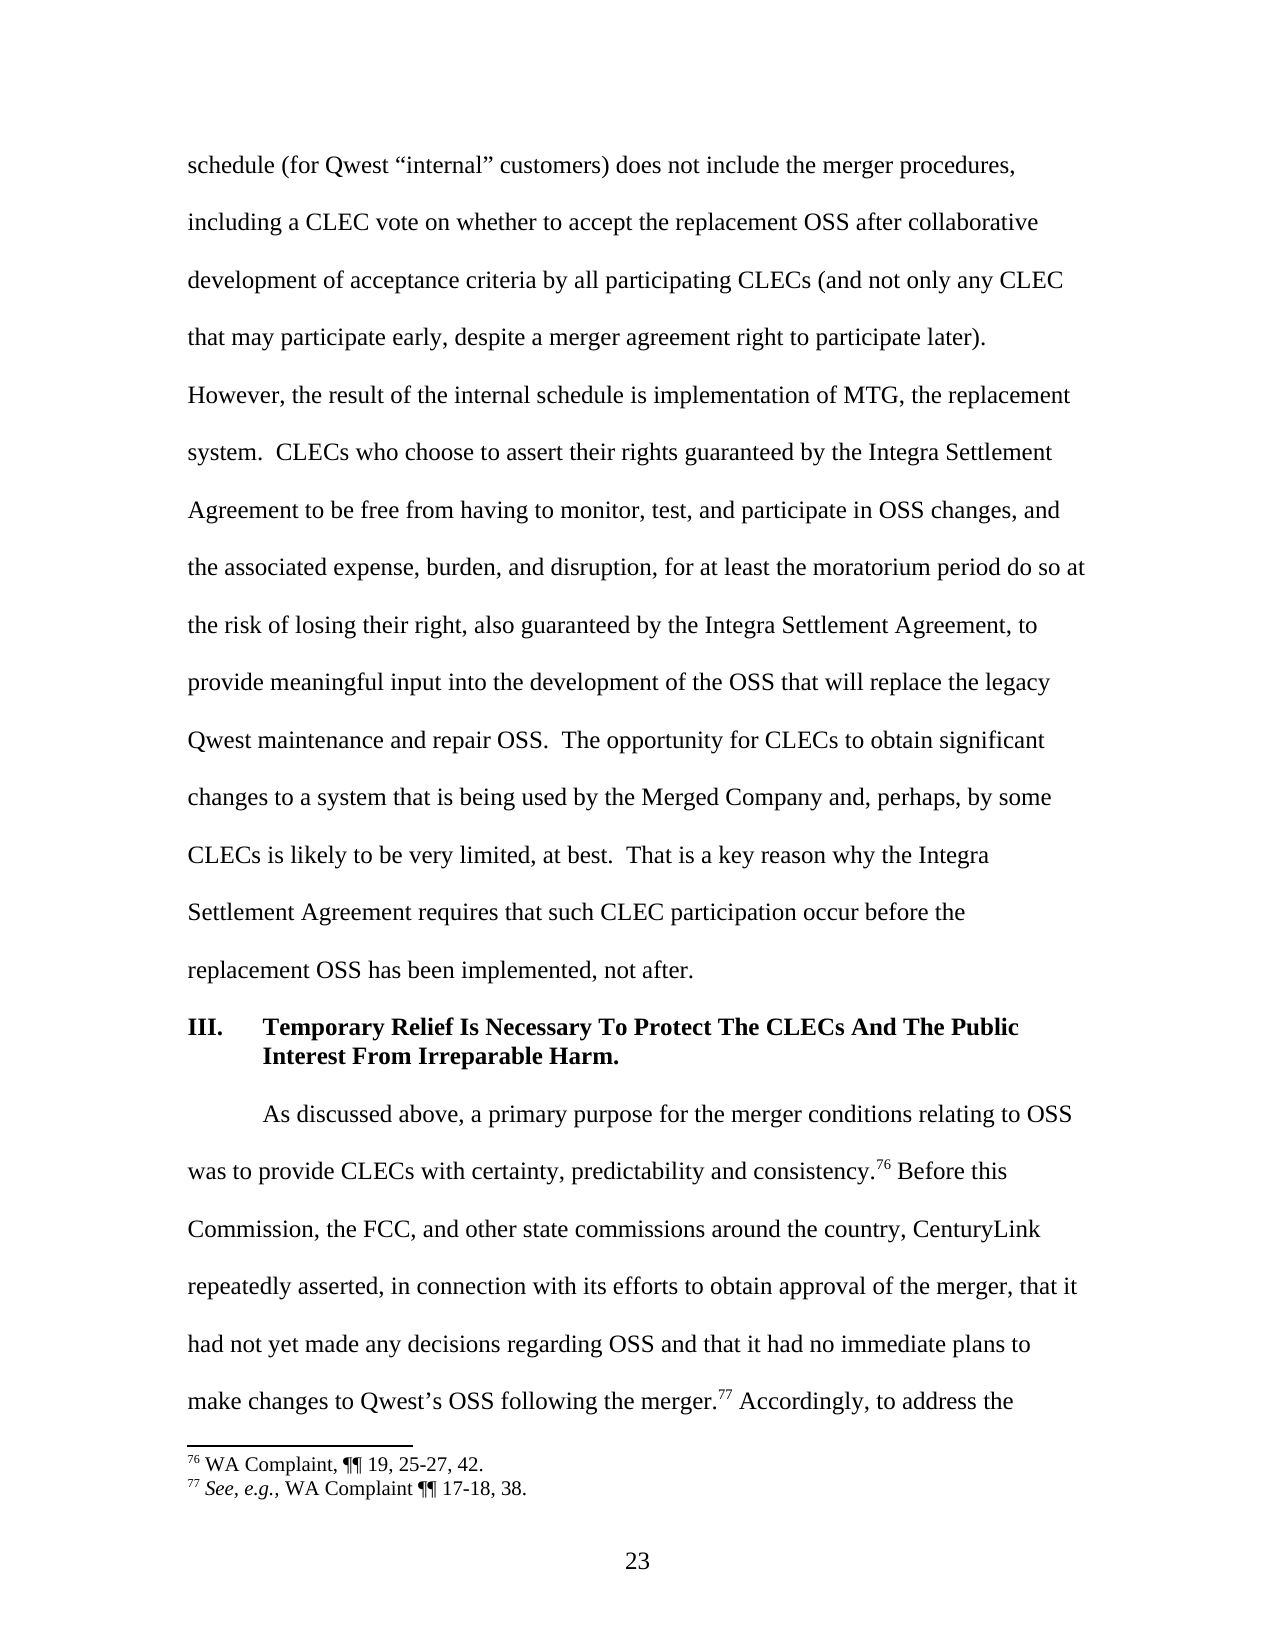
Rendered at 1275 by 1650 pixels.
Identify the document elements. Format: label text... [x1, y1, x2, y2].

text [187, 1099, 1087, 1415]
text III. Temporary Relief Is Necessary To Protect The CLECs And The Public Interest From Irreparable Harm. [187, 1012, 1087, 1070]
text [187, 150, 1087, 984]
